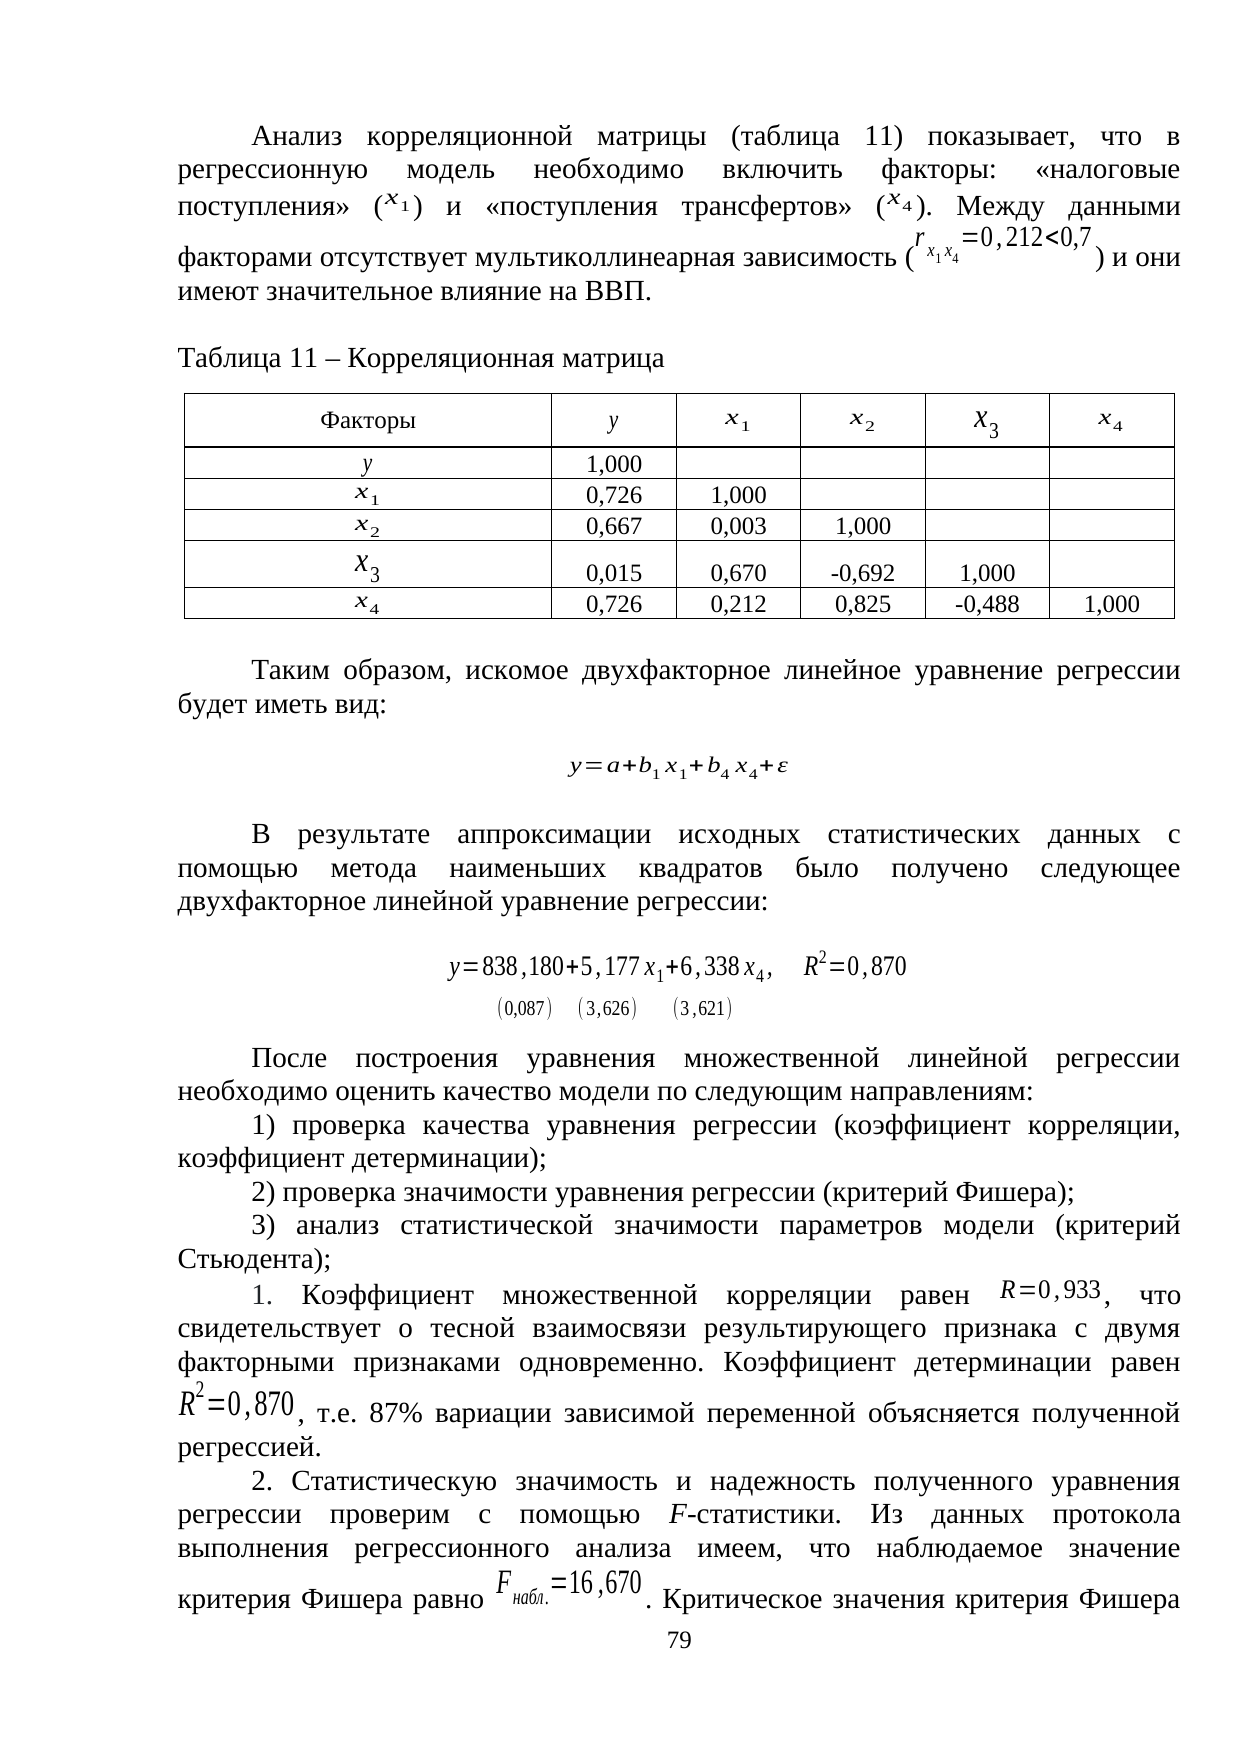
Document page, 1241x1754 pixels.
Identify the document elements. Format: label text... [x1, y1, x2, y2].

table_cell [926, 448, 1049, 478]
table_cell 0,003 [677, 510, 800, 540]
table_header Факторы [185, 394, 551, 446]
text Таблица 11 – Корреляционная матрица [177, 340, 1181, 373]
text В результате аппроксимации исходных статистических данных с помощью метода наименьших квадратов было получено следующее двухфакторное линейной уравнение регрессии: [177, 816, 1181, 917]
table_cell [1050, 479, 1174, 509]
table_cell [926, 510, 1049, 540]
table_cell 0,015 [552, 541, 676, 587]
table_header [801, 394, 925, 446]
table_cell [185, 479, 551, 509]
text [177, 1463, 1181, 1615]
table_cell [801, 479, 925, 509]
table_cell 1,000 [801, 510, 925, 540]
text После построения уравнения множественной линейной регрессии необходимо оценить качество модели по следующим направлениям: [177, 1040, 1181, 1107]
table_cell -0,488 [926, 588, 1049, 618]
text Анализ корреляционной матрицы (таблица 11) показывает, что в регрессионную модель необходимо включить факторы: «налоговые поступления» () и «поступления трансфертов» (). Между данными факторами отсутствует мультиколлинеарная зависимость () и они имеют значительное влияние на ВВП. [177, 118, 1181, 306]
table_cell 0,667 [552, 510, 676, 540]
table_cell 0,212 [677, 588, 800, 618]
text Таким образом, искомое двухфакторное линейное уравнение регрессии будет иметь вид: [177, 652, 1181, 719]
table_header [926, 394, 1049, 446]
table_header [1050, 394, 1174, 446]
table_cell [1050, 541, 1174, 587]
text 1. Коэффициент множественной корреляции равен , что свидетельствует о тесной взаимосвязи результирующего признака с двумя факторными признаками одновременно. Коэффициент детерминации равен , т.е. 87% вариации зависимой переменной объясняется полученной регрессией. [177, 1274, 1181, 1463]
table_header [552, 394, 676, 446]
table_cell [1050, 510, 1174, 540]
table_cell [185, 588, 551, 618]
table_header [677, 394, 800, 446]
table_cell [1050, 448, 1174, 478]
table_cell 1,000 [1050, 588, 1174, 618]
table_cell [185, 448, 551, 478]
table_cell [185, 510, 551, 540]
table_cell -0,692 [801, 541, 925, 587]
table_cell [801, 448, 925, 478]
table_cell 0,726 [552, 588, 676, 618]
text 1) проверка качества уравнения регрессии (коэффициент корреляции, коэффициент детерминации); [177, 1107, 1181, 1174]
text 2) проверка значимости уравнения регрессии (критерий Фишера); [177, 1174, 1181, 1207]
table_cell 0,670 [677, 541, 800, 587]
table_cell 1,000 [926, 541, 1049, 587]
table_cell [926, 479, 1049, 509]
table_cell 1,000 [677, 479, 800, 509]
table_cell 0,825 [801, 588, 925, 618]
table_cell 1,000 [552, 448, 676, 478]
table_cell [677, 448, 800, 478]
table_cell [185, 541, 551, 587]
table_cell 0,726 [552, 479, 676, 509]
text 3) анализ статистической значимости параметров модели (критерий Стьюдента); [177, 1207, 1181, 1274]
